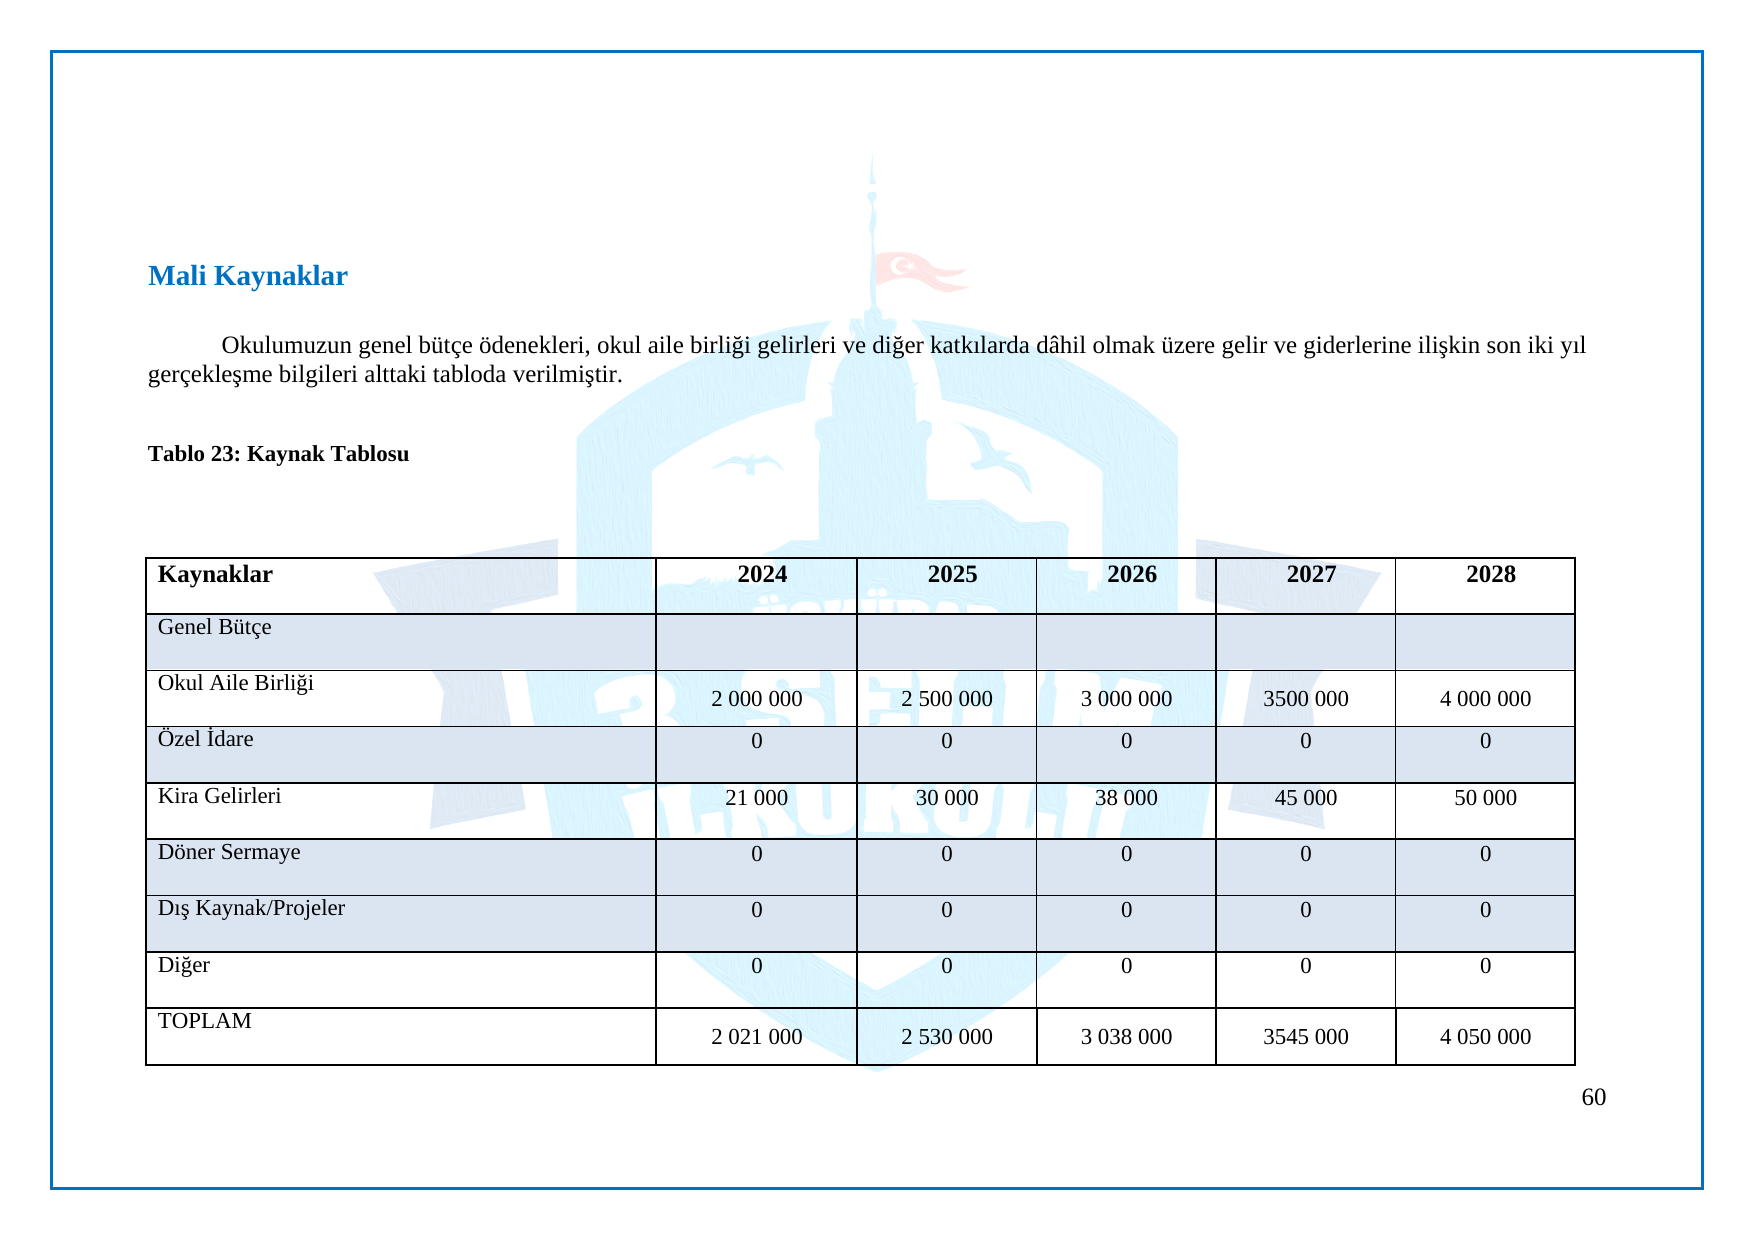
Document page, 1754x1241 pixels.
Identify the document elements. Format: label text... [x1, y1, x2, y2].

table_cell 0 [1037, 896, 1215, 951]
table_cell Özel İdare [147, 727, 655, 782]
table_cell 3545 000 [1217, 1009, 1395, 1063]
table_cell 0 [1037, 953, 1215, 1007]
table_cell 0 [1217, 840, 1395, 895]
subtitle Mali Kaynaklar [148, 258, 1606, 291]
table_cell Diğer [147, 953, 655, 1007]
table_cell 0 [657, 840, 856, 895]
table_cell 0 [657, 727, 856, 782]
table_cell 0 [1037, 840, 1215, 895]
table_cell Dış Kaynak/Projeler [147, 896, 655, 951]
table_cell 0 [858, 953, 1036, 1007]
table_cell 30 000 [858, 784, 1036, 838]
table_cell [1217, 615, 1395, 669]
table_cell 2 500 000 [858, 671, 1036, 726]
table_cell 0 [1396, 953, 1574, 1007]
table_cell Okul Aile Birliği [147, 671, 655, 726]
table_cell 0 [1217, 727, 1395, 782]
table_cell 45 000 [1217, 784, 1395, 838]
text Tablo 23: Kaynak Tablosu [148, 440, 1606, 467]
table_header 2024 [657, 559, 856, 613]
table_header 2028 [1396, 559, 1574, 613]
table_cell Genel Bütçe [147, 615, 655, 669]
table_cell 0 [657, 896, 856, 951]
table_header 2026 [1037, 559, 1215, 613]
table_cell 2 000 000 [657, 671, 856, 726]
table_cell Döner Sermaye [147, 840, 655, 895]
table_cell 2 530 000 [858, 1009, 1036, 1063]
table_cell 3500 000 [1217, 671, 1395, 726]
table_cell 0 [858, 896, 1036, 951]
table_cell 4 050 000 [1397, 1009, 1574, 1063]
table_cell [1396, 615, 1574, 669]
table_cell 0 [858, 840, 1036, 895]
table_cell 50 000 [1396, 784, 1574, 838]
table_cell 3 000 000 [1037, 671, 1215, 726]
table_cell 2 021 000 [657, 1009, 856, 1063]
text Okulumuzun genel bütçe ödenekleri, okul aile birliği gelirleri ve diğer katkılarda dâhil olmak üzere gelir ve giderlerine ilişkin son iki yıl gerçekleşme bilgileri alttaki tabloda verilmiştir. [148, 330, 1606, 387]
table_header 2027 [1217, 559, 1395, 613]
table_cell 0 [1396, 896, 1574, 951]
table_cell 0 [1217, 953, 1395, 1007]
table_cell 0 [1037, 727, 1215, 782]
table_header Kaynaklar [147, 559, 655, 613]
table_cell [858, 615, 1036, 669]
table_cell 0 [1217, 896, 1395, 951]
table_cell [1037, 615, 1215, 669]
table_cell 21 000 [657, 784, 856, 838]
table_cell 0 [1396, 727, 1574, 782]
table_cell 0 [858, 727, 1036, 782]
table_header 2025 [858, 559, 1036, 613]
table_cell 0 [657, 953, 856, 1007]
table_cell [657, 615, 856, 669]
table_cell TOPLAM [147, 1009, 655, 1063]
table_cell 4 000 000 [1396, 671, 1574, 726]
table_cell 3 038 000 [1038, 1009, 1215, 1063]
table_cell 38 000 [1037, 784, 1215, 838]
table_cell Kira Gelirleri [147, 784, 655, 838]
table_cell 0 [1396, 840, 1574, 895]
